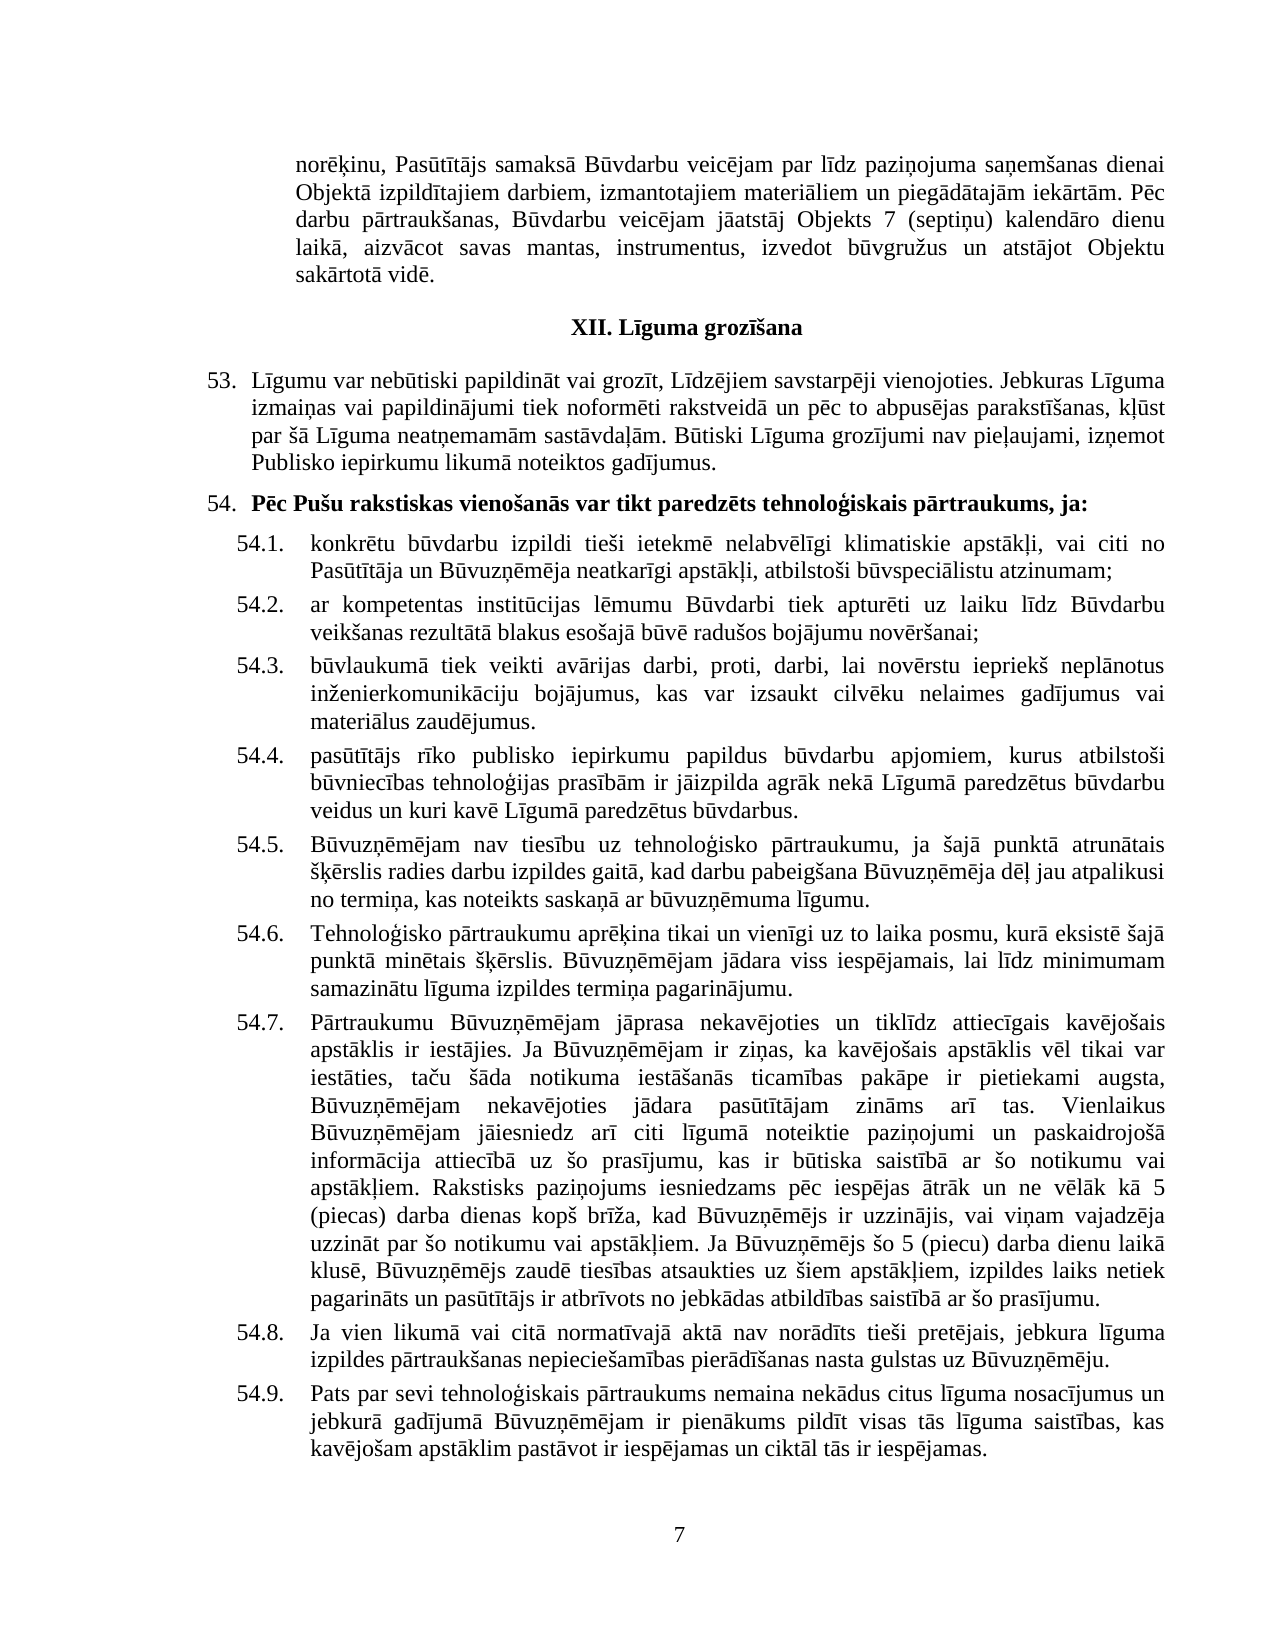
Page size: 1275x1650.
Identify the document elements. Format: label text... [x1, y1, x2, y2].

list pasūtītājs rīko publisko iepirkumu papildus būvdarbu apjomiem, kurus atbilstoši būvniecības tehnoloģijas prasībām ir jāizpilda agrāk nekā Līgumā paredzētus būvdarbu veidus un kuri kavē Līgumā paredzētus būvdarbus. [236, 741, 1167, 823]
list Pēc Pušu rakstiskas vienošanās var tikt paredzēts tehnoloģiskais pārtraukums, ja: [207, 488, 1167, 516]
text XII. Līguma grozīšana [207, 313, 1167, 341]
list Līgumu var nebūtiski papildināt vai grozīt, Līdzējiem savstarpēji vienojoties. Jebkuras Līguma izmaiņas vai papildinājumi tiek noformēti rakstveidā un pēc to abpusējas parakstīšanas, kļūst par šā Līguma neatņemamām sastāvdaļām. Būtiski Līguma grozījumi nav pieļaujami, izņemot Publisko iepirkumu likumā noteiktos gadījumus. [207, 366, 1167, 476]
list Pats par sevi tehnoloģiskais pārtraukums nemaina nekādus citus līguma nosacījumus un jebkurā gadījumā Būvuzņēmējam ir pienākums pildīt visas tās līguma saistības, kas kavējošam apstāklim pastāvot ir iespējamas un ciktāl tās ir iespējamas. [236, 1379, 1167, 1462]
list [236, 150, 1167, 288]
list Būvuzņēmējam nav tiesību uz tehnoloģisko pārtraukumu, ja šajā punktā atrunātais šķērslis radies darbu izpildes gaitā, kad darbu pabeigšana Būvuzņēmēja dēļ jau atpalikusi no termiņa, kas noteikts saskaņā ar būvuzņēmuma līgumu. [236, 830, 1167, 912]
list Pārtraukumu Būvuzņēmējam jāprasa nekavējoties un tiklīdz attiecīgais kavējošais apstāklis ir iestājies. Ja Būvuzņēmējam ir ziņas, ka kavējošais apstāklis vēl tikai var iestāties, taču šāda notikuma iestāšanās ticamības pakāpe ir pietiekami augsta, Būvuzņēmējam nekavējoties jādara pasūtītājam zināms arī tas. Vienlaikus Būvuzņēmējam jāiesniedz arī citi līgumā noteiktie paziņojumi un paskaidrojošā informācija attiecībā uz šo prasījumu, kas ir būtiska saistībā ar šo notikumu vai apstākļiem. Rakstisks paziņojums iesniedzams pēc iespējas ātrāk un ne vēlāk kā 5 (piecas) darba dienas kopš brīža, kad Būvuzņēmējs ir uzzinājis, vai viņam vajadzēja uzzināt par šo notikumu vai apstākļiem. Ja Būvuzņēmējs šo 5 (piecu) darba dienu laikā klusē, Būvuzņēmējs zaudē tiesības atsaukties uz šiem apstākļiem, izpildes laiks netiek pagarināts un pasūtītājs ir atbrīvots no jebkādas atbildības saistībā ar šo prasījumu. [236, 1008, 1167, 1311]
list konkrētu būvdarbu izpildi tieši ietekmē nelabvēlīgi klimatiskie apstākļi, vai citi no Pasūtītāja un Būvuzņēmēja neatkarīgi apstākļi, atbilstoši būvspeciālistu atzinumam; [236, 529, 1167, 584]
list Tehnoloģisko pārtraukumu aprēķina tikai un vienīgi uz to laika posmu, kurā eksistē šajā punktā minētais šķērslis. Būvuzņēmējam jādara viss iespējamais, lai līdz minimumam samazinātu līguma izpildes termiņa pagarinājumu. [236, 919, 1167, 1002]
list būvlaukumā tiek veikti avārijas darbi, proti, darbi, lai novērstu iepriekš neplānotus inženierkomunikāciju bojājumus, kas var izsaukt cilvēku nelaimes gadījumus vai materiālus zaudējumus. [236, 652, 1167, 734]
list ar kompetentas institūcijas lēmumu Būvdarbi tiek apturēti uz laiku līdz Būvdarbu veikšanas rezultātā blakus esošajā būvē radušos bojājumu novēršanai; [236, 590, 1167, 645]
list Ja vien likumā vai citā normatīvajā aktā nav norādīts tieši pretējais, jebkura līguma izpildes pārtraukšanas nepieciešamības pierādīšanas nasta gulstas uz Būvuzņēmēju. [236, 1318, 1167, 1373]
